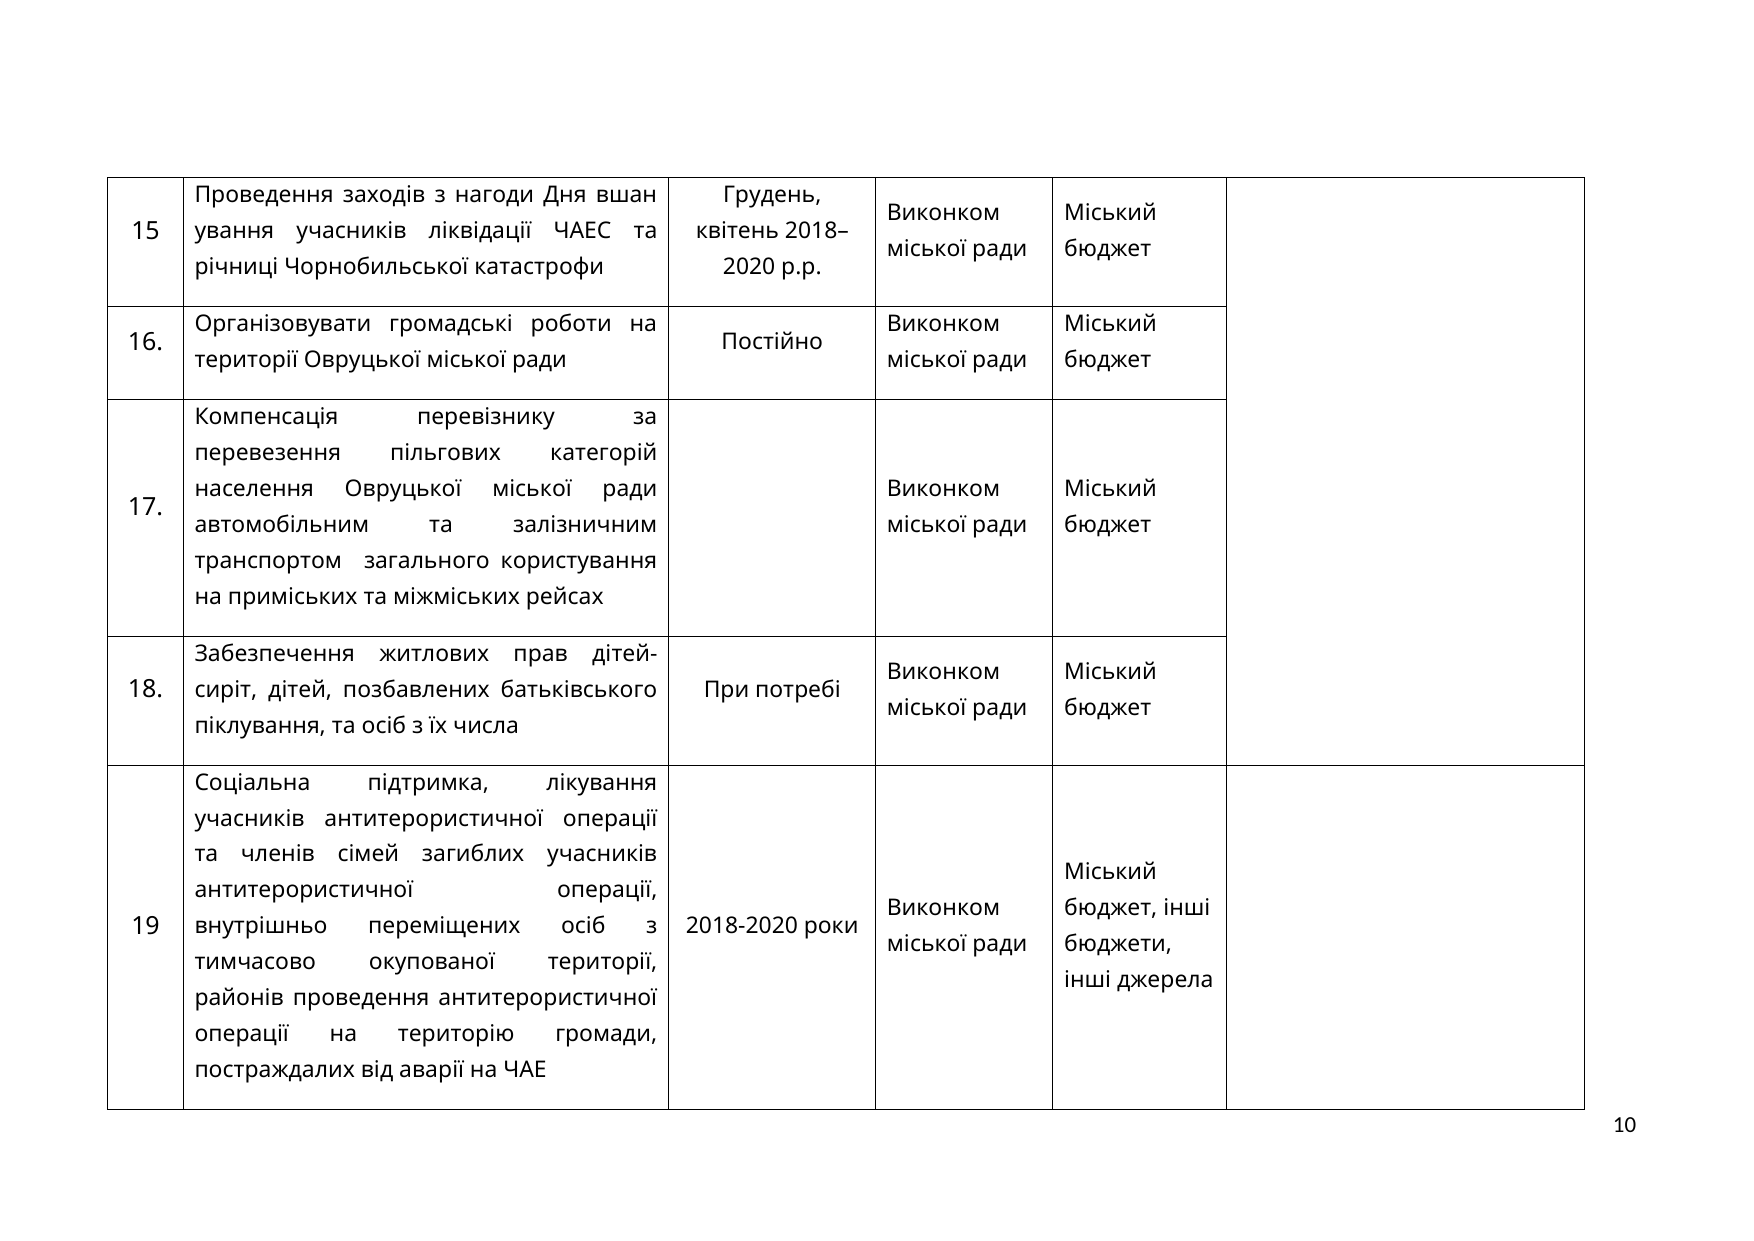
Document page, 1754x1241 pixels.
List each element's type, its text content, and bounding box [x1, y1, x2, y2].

table_cell 19 [108, 766, 183, 1109]
table_cell Виконком міської ради [876, 307, 1052, 399]
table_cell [876, 178, 1052, 306]
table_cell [1053, 766, 1226, 1109]
table_cell Соціальна підтримка, лікування учасників антитерористичної операції та членів сімей загиблих учасників антитерористичної операції, внутрішньо переміщених осіб з тимчасово окупованої території, районів проведення антитерористичної операції на територію громади, постраждалих від аварії на ЧАЕ [184, 766, 668, 1109]
table_cell Міський бюджет [1053, 178, 1226, 306]
table_cell При потребі [669, 637, 875, 764]
table_cell Постійно [669, 307, 875, 399]
table_cell Виконком міської ради [876, 400, 1052, 636]
table_cell 17. [108, 400, 183, 636]
table_cell Організовувати громадські роботи на території Овруцької міської ради [184, 307, 668, 399]
table_cell Грудень, квітень 2018– 2020 р.р. [669, 178, 875, 306]
table_cell Проведення заходів з нагоди Дня вшан ування учасників ліквідації ЧАЕС та річниці Чорнобильської катастрофи [184, 178, 668, 306]
table_cell 15 [108, 178, 183, 306]
table_cell [669, 400, 875, 636]
table_cell Забезпечення житлових прав дітей-сиріт, дітей, позбавлених батьківського піклування, та осіб з їх числа [184, 637, 668, 764]
table_cell [1227, 766, 1584, 1109]
table_cell 2018-2020 роки [669, 766, 875, 1109]
table_cell 16. [108, 307, 183, 399]
table_cell Міський бюджет [1053, 400, 1226, 636]
table_cell Міський бюджет [1053, 307, 1226, 399]
table_cell Міський бюджет [1053, 637, 1226, 764]
table_cell Виконком міської ради [876, 637, 1052, 764]
table_cell 18. [108, 637, 183, 764]
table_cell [876, 766, 1052, 1109]
table_cell Компенсація перевізнику за перевезення пільгових категорій населення Овруцької міської ради автомобільним та залізничним транспортом загального користування на приміських та міжміських рейсах [184, 400, 668, 636]
